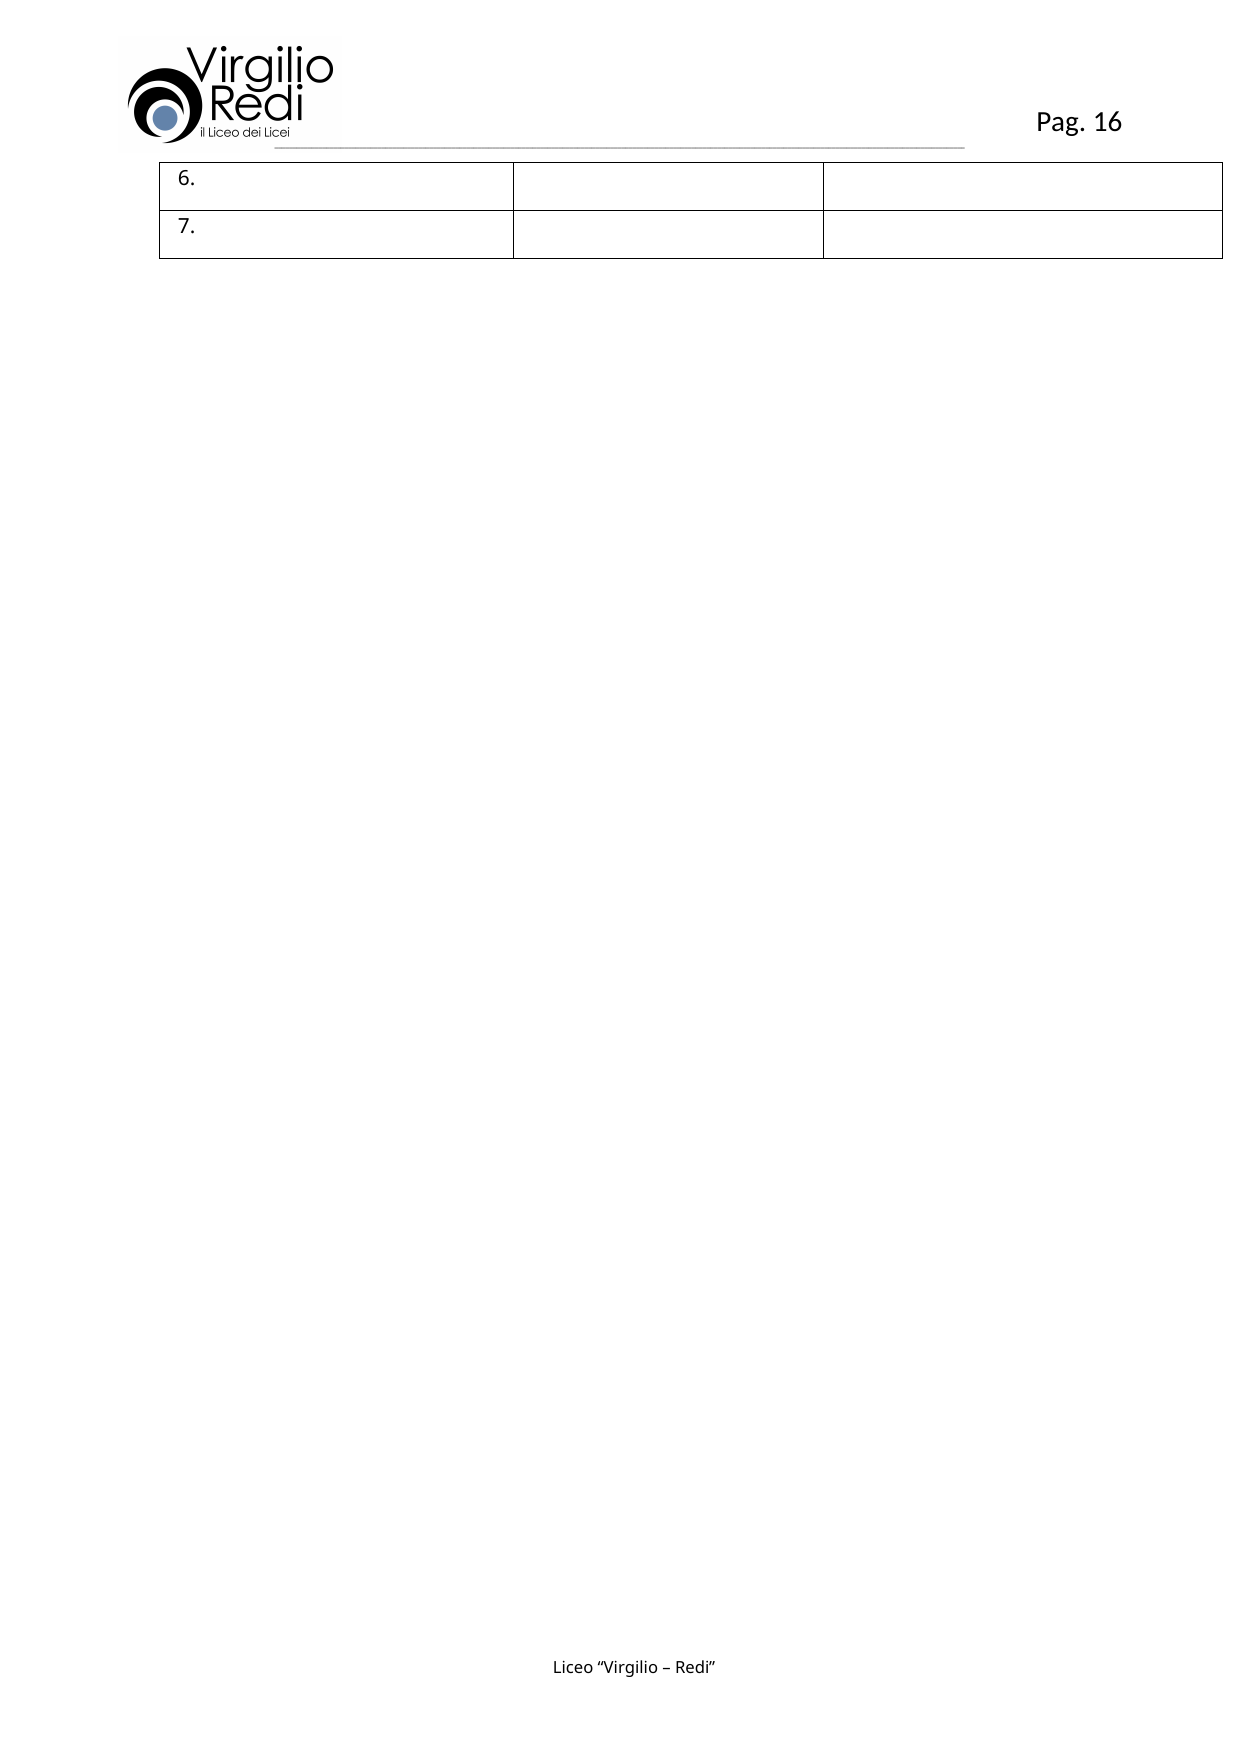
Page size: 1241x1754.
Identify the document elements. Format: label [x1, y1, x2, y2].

table_cell [514, 211, 823, 258]
table_cell [824, 163, 1222, 210]
table_cell [514, 163, 823, 210]
table_cell [160, 163, 513, 210]
table_cell [160, 211, 513, 258]
table_cell [824, 211, 1222, 258]
picture [118, 36, 343, 153]
